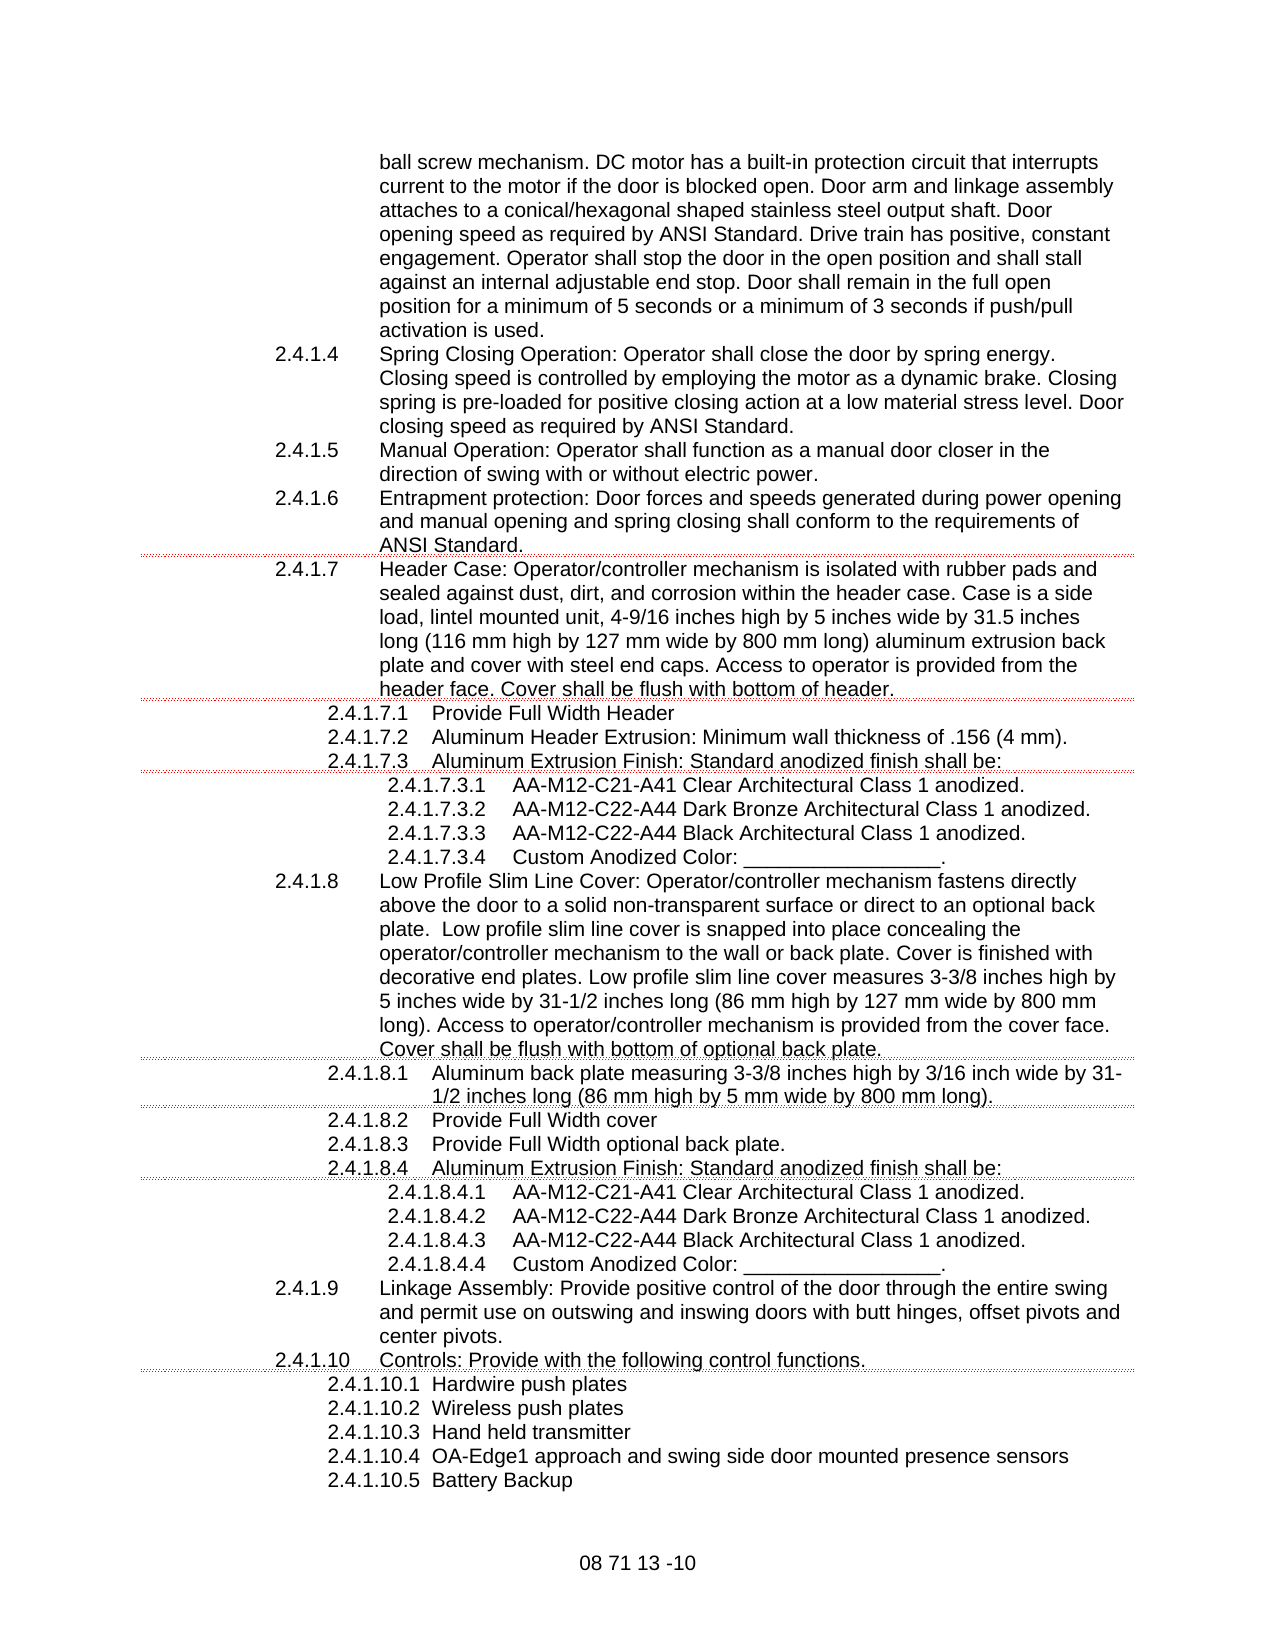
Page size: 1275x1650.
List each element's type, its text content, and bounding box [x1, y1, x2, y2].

list AA-M12-C21-A41 Clear Architectural Class 1 anodized. [387, 773, 1125, 797]
list Manual Operation: Operator shall function as a manual door closer in the direction of swing with or without electric power. [275, 437, 1125, 485]
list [275, 150, 1125, 342]
list Hardwire push plates [327, 1372, 1125, 1396]
list AA-M12-C21-A41 Clear Architectural Class 1 anodized. [387, 1180, 1125, 1204]
list AA-M12-C22-A44 Black Architectural Class 1 anodized. [387, 821, 1125, 845]
list Spring Closing Operation: Operator shall close the door by spring energy. Closing speed is controlled by employing the motor as a dynamic brake. Closing spring is pre-loaded for positive closing action at a low material stress level. Door closing speed as required by ANSI Standard. [275, 342, 1125, 437]
list Header Case: Operator/controller mechanism is isolated with rubber pads and sealed against dust, dirt, and corrosion within the header case. Case is a side load, lintel mounted unit, 4-9/16 inches high by 5 inches wide by 31.5 inches long (116 mm high by 127 mm wide by 800 mm long) aluminum extrusion back plate and cover with steel end caps. Access to operator is provided from the header face. Cover shall be flush with bottom of header. [275, 557, 1125, 701]
list Aluminum Header Extrusion: Minimum wall thickness of .156 (4 mm). [327, 725, 1125, 749]
list Low Profile Slim Line Cover: Operator/controller mechanism fastens directly above the door to a solid non-transparent surface or direct to an optional back plate. Low profile slim line cover is snapped into place concealing the operator/controller mechanism to the wall or back plate. Cover is finished with decorative end plates. Low profile slim line cover measures 3-3/8 inches high by 5 inches wide by 31-1/2 inches long (86 mm high by 127 mm wide by 800 mm long). Access to operator/controller mechanism is provided from the cover face. Cover shall be flush with bottom of optional back plate. [275, 869, 1125, 1060]
list Controls: Provide with the following control functions. [275, 1348, 1125, 1372]
list AA-M12-C22-A44 Dark Bronze Architectural Class 1 anodized. [387, 797, 1125, 821]
list AA-M12-C22-A44 Dark Bronze Architectural Class 1 anodized. [387, 1204, 1125, 1228]
list Linkage Assembly: Provide positive control of the door through the entire swing and permit use on outswing and inswing doors with butt hinges, offset pivots and center pivots. [275, 1276, 1125, 1348]
list Provide Full Width optional back plate. [327, 1132, 1125, 1156]
list OA-Edge1 approach and swing side door mounted presence sensors [327, 1444, 1125, 1468]
list Hand held transmitter [327, 1420, 1125, 1444]
list Custom Anodized Color: _________________. [387, 845, 1125, 869]
list Aluminum Extrusion Finish: Standard anodized finish shall be: [327, 1156, 1125, 1180]
list Provide Full Width cover [327, 1108, 1125, 1132]
list Custom Anodized Color: _________________. [387, 1252, 1125, 1276]
list Wireless push plates [327, 1396, 1125, 1420]
list Entrapment protection: Door forces and speeds generated during power opening and manual opening and spring closing shall conform to the requirements of ANSI Standard. [275, 485, 1125, 557]
list Aluminum back plate measuring 3-3/8 inches high by 3/16 inch wide by 31-1/2 inches long (86 mm high by 5 mm wide by 800 mm long). [327, 1060, 1125, 1108]
list AA-M12-C22-A44 Black Architectural Class 1 anodized. [387, 1228, 1125, 1252]
list Aluminum Extrusion Finish: Standard anodized finish shall be: [327, 749, 1125, 773]
list Provide Full Width Header [327, 701, 1125, 725]
list Battery Backup [327, 1468, 1125, 1492]
